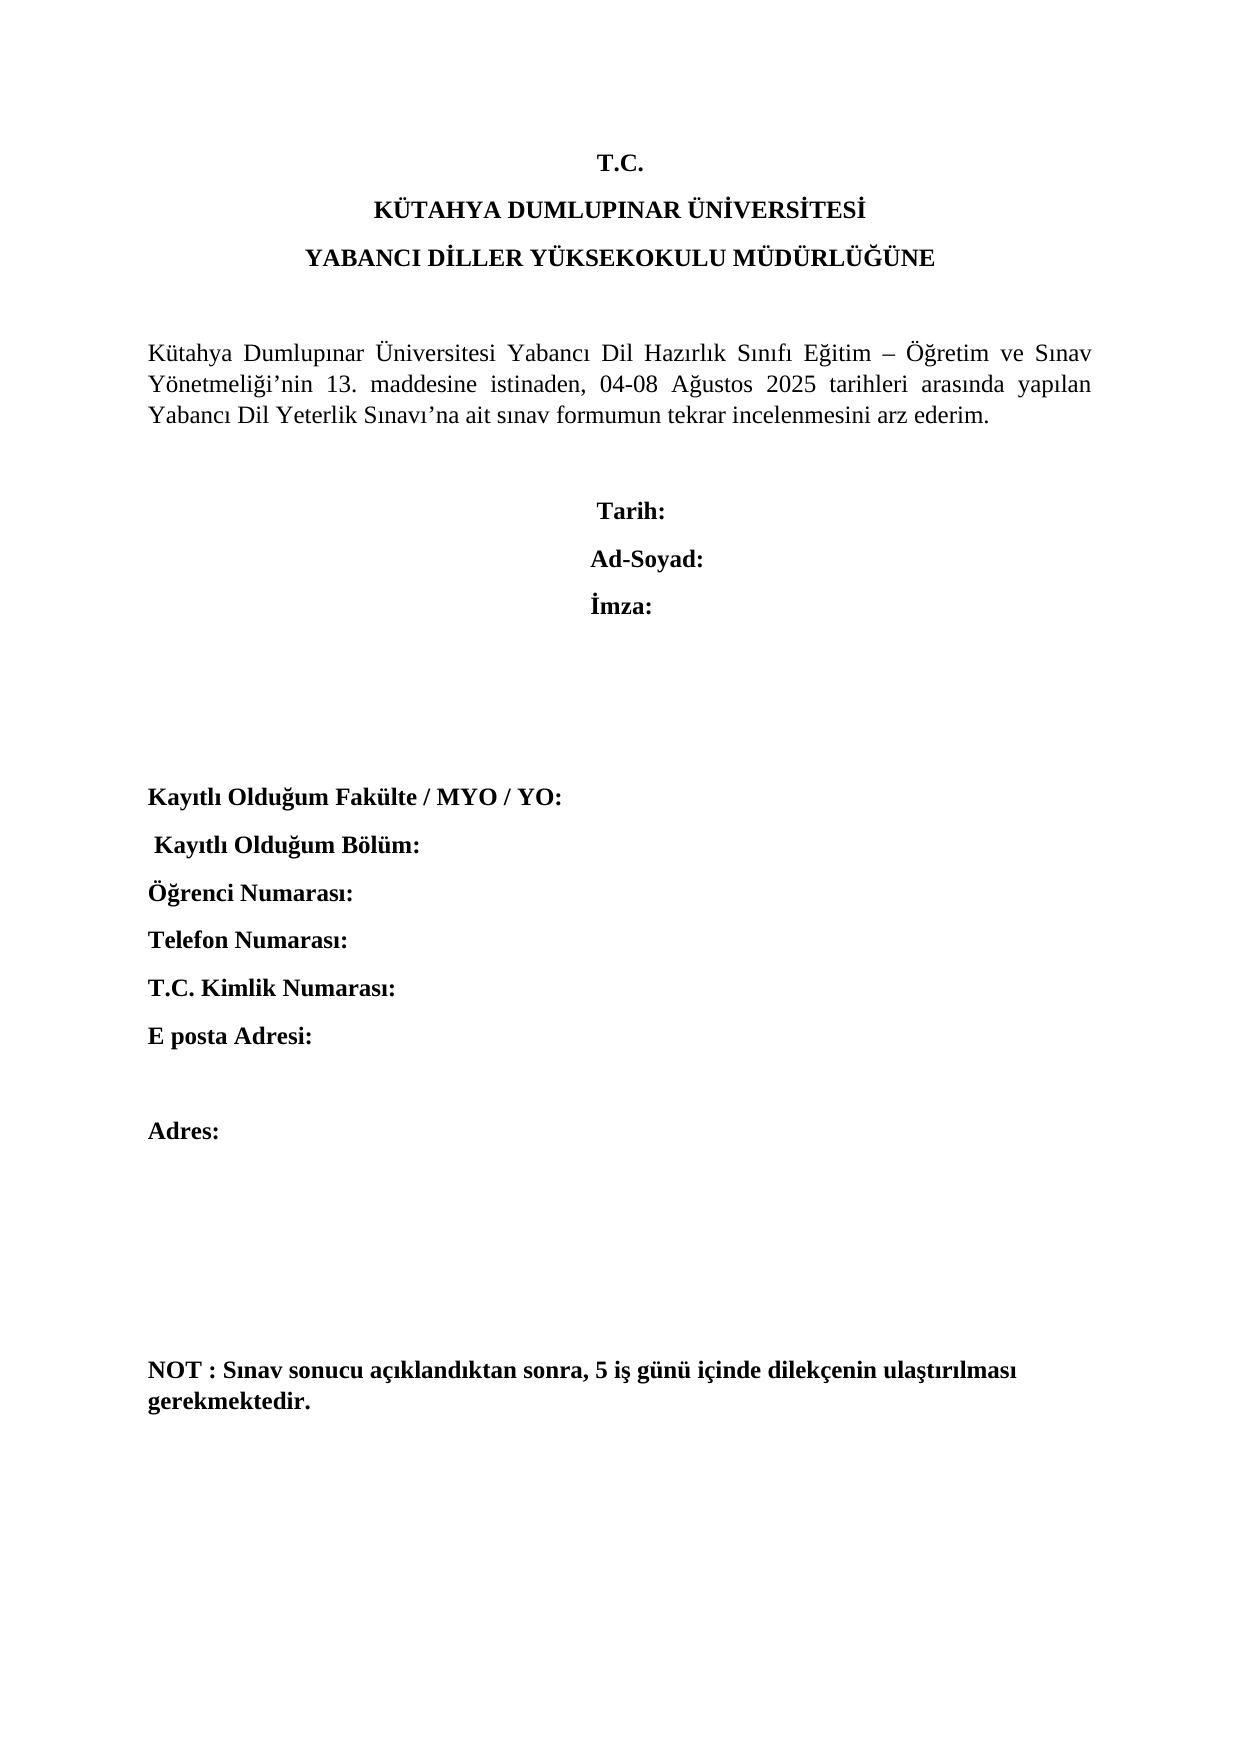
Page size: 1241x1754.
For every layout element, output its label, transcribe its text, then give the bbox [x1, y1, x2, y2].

text YABANCI DİLLER YÜKSEKOKULU MÜDÜRLÜĞÜNE [148, 243, 1093, 272]
text Telefon Numarası: [148, 925, 1093, 954]
text İmza: [516, 591, 1093, 620]
text T.C. [148, 148, 1093, 176]
text NOT : Sınav sonucu açıklandıktan sonra, 5 iş günü içinde dilekçenin ulaştırılması gerekmektedir. [148, 1355, 1093, 1414]
text T.C. Kimlik Numarası: [148, 973, 1093, 1002]
text KÜTAHYA DUMLUPINAR ÜNİVERSİTESİ [148, 195, 1093, 224]
text Tarih: [516, 496, 1093, 525]
text Kayıtlı Olduğum Fakülte / MYO / YO: [148, 782, 1093, 811]
text Adres: [148, 1116, 1093, 1145]
text Kayıtlı Olduğum Bölüm: [148, 830, 1093, 859]
text E posta Adresi: [148, 1021, 1093, 1049]
text Öğrenci Numarası: [148, 878, 1093, 906]
text Kütahya Dumlupınar Üniversitesi Yabancı Dil Hazırlık Sınıfı Eğitim – Öğretim ve Sınav Yönetmeliği’nin 13. maddesine istinaden, 04-08 Ağustos 2025 tarihleri arasında yapılan Yabancı Dil Yeterlik Sınavı’na ait sınav formumun tekrar incelenmesini arz ederim. [148, 338, 1093, 429]
text Ad-Soyad: [516, 544, 1093, 572]
